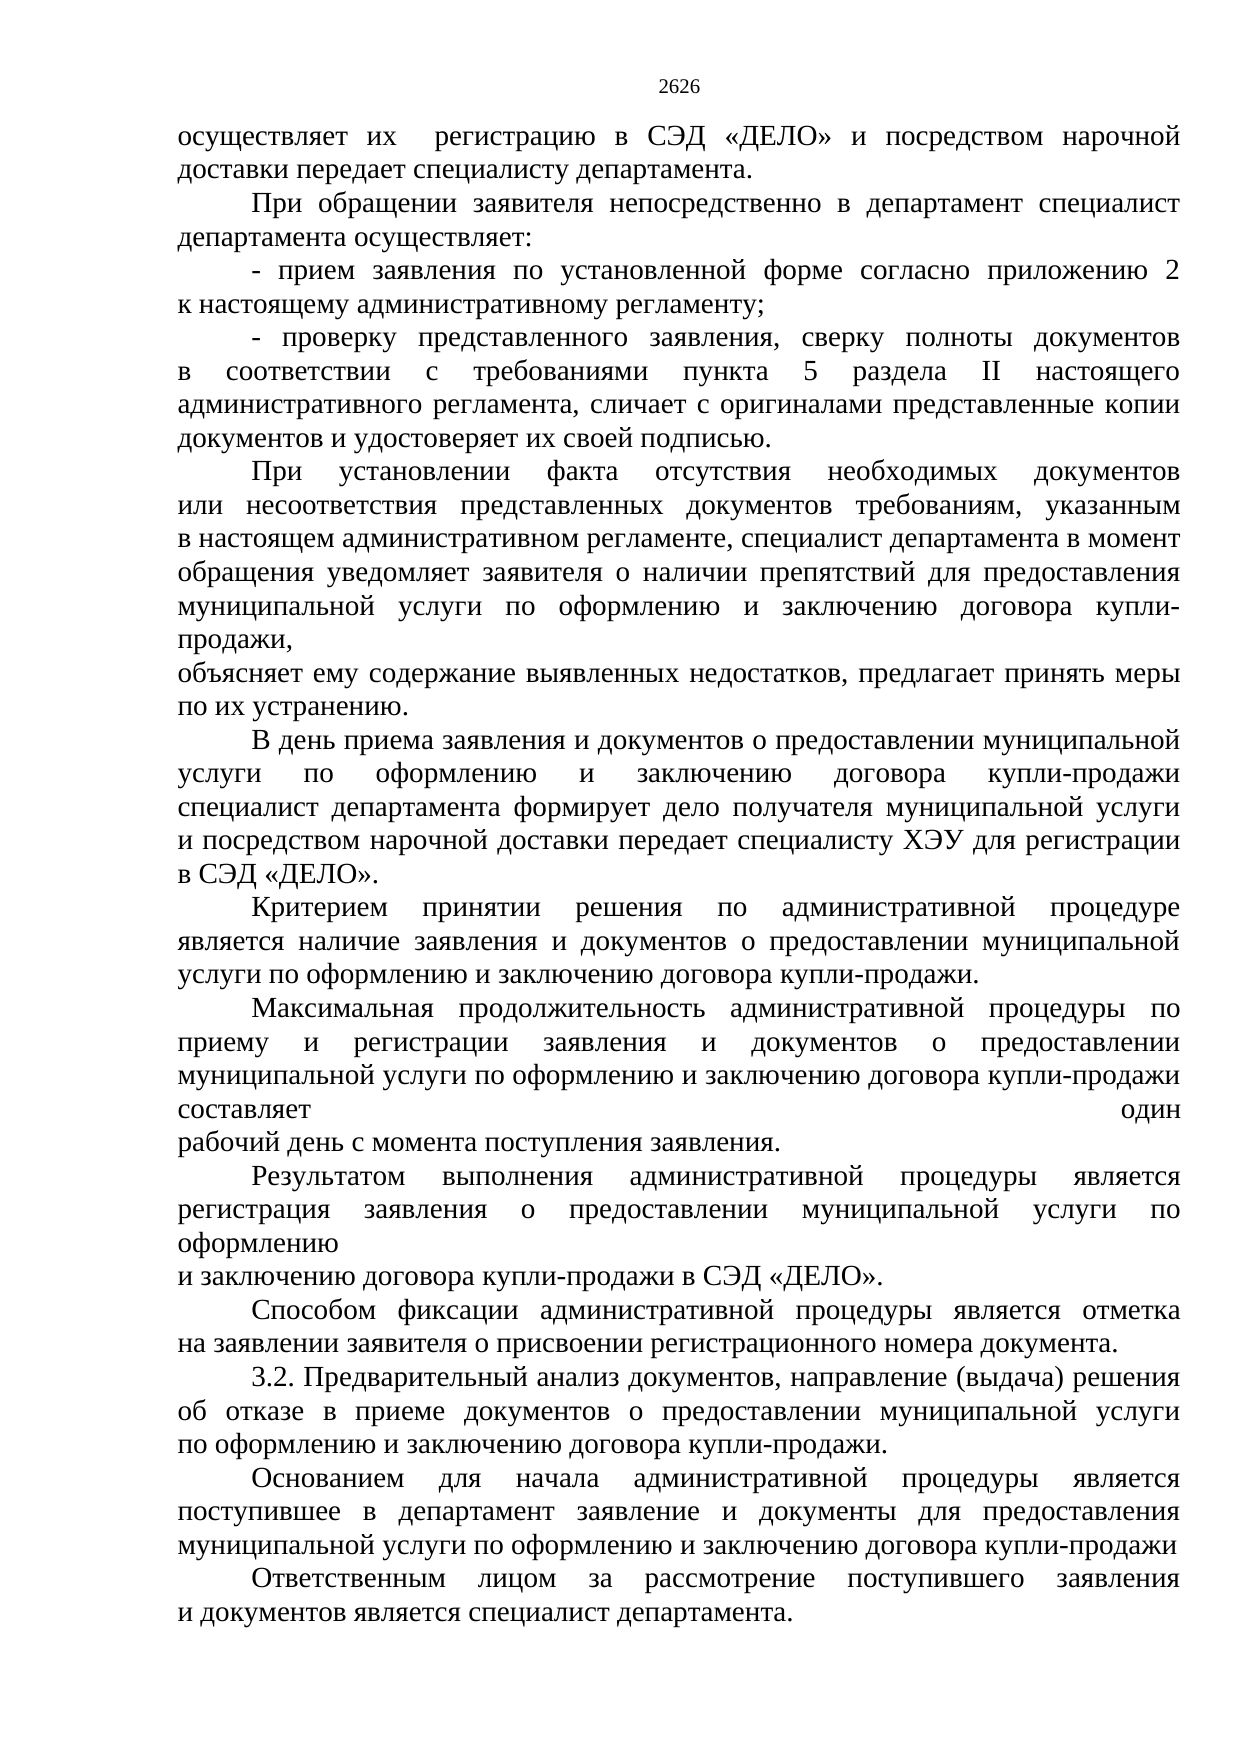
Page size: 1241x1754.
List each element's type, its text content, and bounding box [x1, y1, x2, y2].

text Результатом выполнения административной процедуры является регистрация заявления о предоставлении муниципальной услуги по оформлению и заключению договора купли-продажи в СЭД «ДЕЛО». [177, 1158, 1181, 1292]
text - проверку представленного заявления, сверку полноты документов в соответствии с требованиями пункта 5 раздела II настоящего административного регламента, сличает с оригиналами представленные копии документов и удостоверяет их своей подписью. [177, 319, 1181, 453]
text 3.2. Предварительный анализ документов, направление (выдача) решения об отказе в приеме документов о предоставлении муниципальной услуги по оформлению и заключению договора купли-продажи. [177, 1359, 1181, 1460]
text Основанием для начала административной процедуры является поступившее в департамент заявление и документы для предоставления муниципальной услуги по оформлению и заключению договора купли-продажи [177, 1460, 1181, 1560]
text - прием заявления по установленной форме согласно приложению 2 к настоящему административному регламенту; [177, 252, 1181, 319]
text Ответственным лицом за рассмотрение поступившего заявления и документов является специалист департамента. [177, 1560, 1181, 1627]
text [177, 118, 1181, 185]
text При обращении заявителя непосредственно в департамент специалист департамента осуществляет: [177, 185, 1181, 252]
text В день приема заявления и документов о предоставлении муниципальной услуги по оформлению и заключению договора купли-продажи специалист департамента формирует дело получателя муниципальной услуги и посредством нарочной доставки передает специалисту ХЭУ для регистрации в СЭД «ДЕЛО». [177, 722, 1181, 889]
text Критерием принятии решения по административной процедуре является наличие заявления и документов о предоставлении муниципальной услуги по оформлению и заключению договора купли-продажи. [177, 889, 1181, 990]
text Максимальная продолжительность административной процедуры по приему и регистрации заявления и документов о предоставлении муниципальной услуги по оформлению и заключению договора купли-продажи составляет один рабочий день с момента поступления заявления. [177, 990, 1181, 1158]
text При установлении факта отсутствия необходимых документов или несоответствия представленных документов требованиям, указанным в настоящем административном регламенте, специалист департамента в момент обращения уведомляет заявителя о наличии препятствий для предоставления муниципальной услуги по оформлению и заключению договора купли-продажи, объясняет ему содержание выявленных недостатков, предлагает принять меры по их устранению. [177, 453, 1181, 722]
text Способом фиксации административной процедуры является отметка на заявлении заявителя о присвоении регистрационного номера документа. [177, 1292, 1181, 1359]
